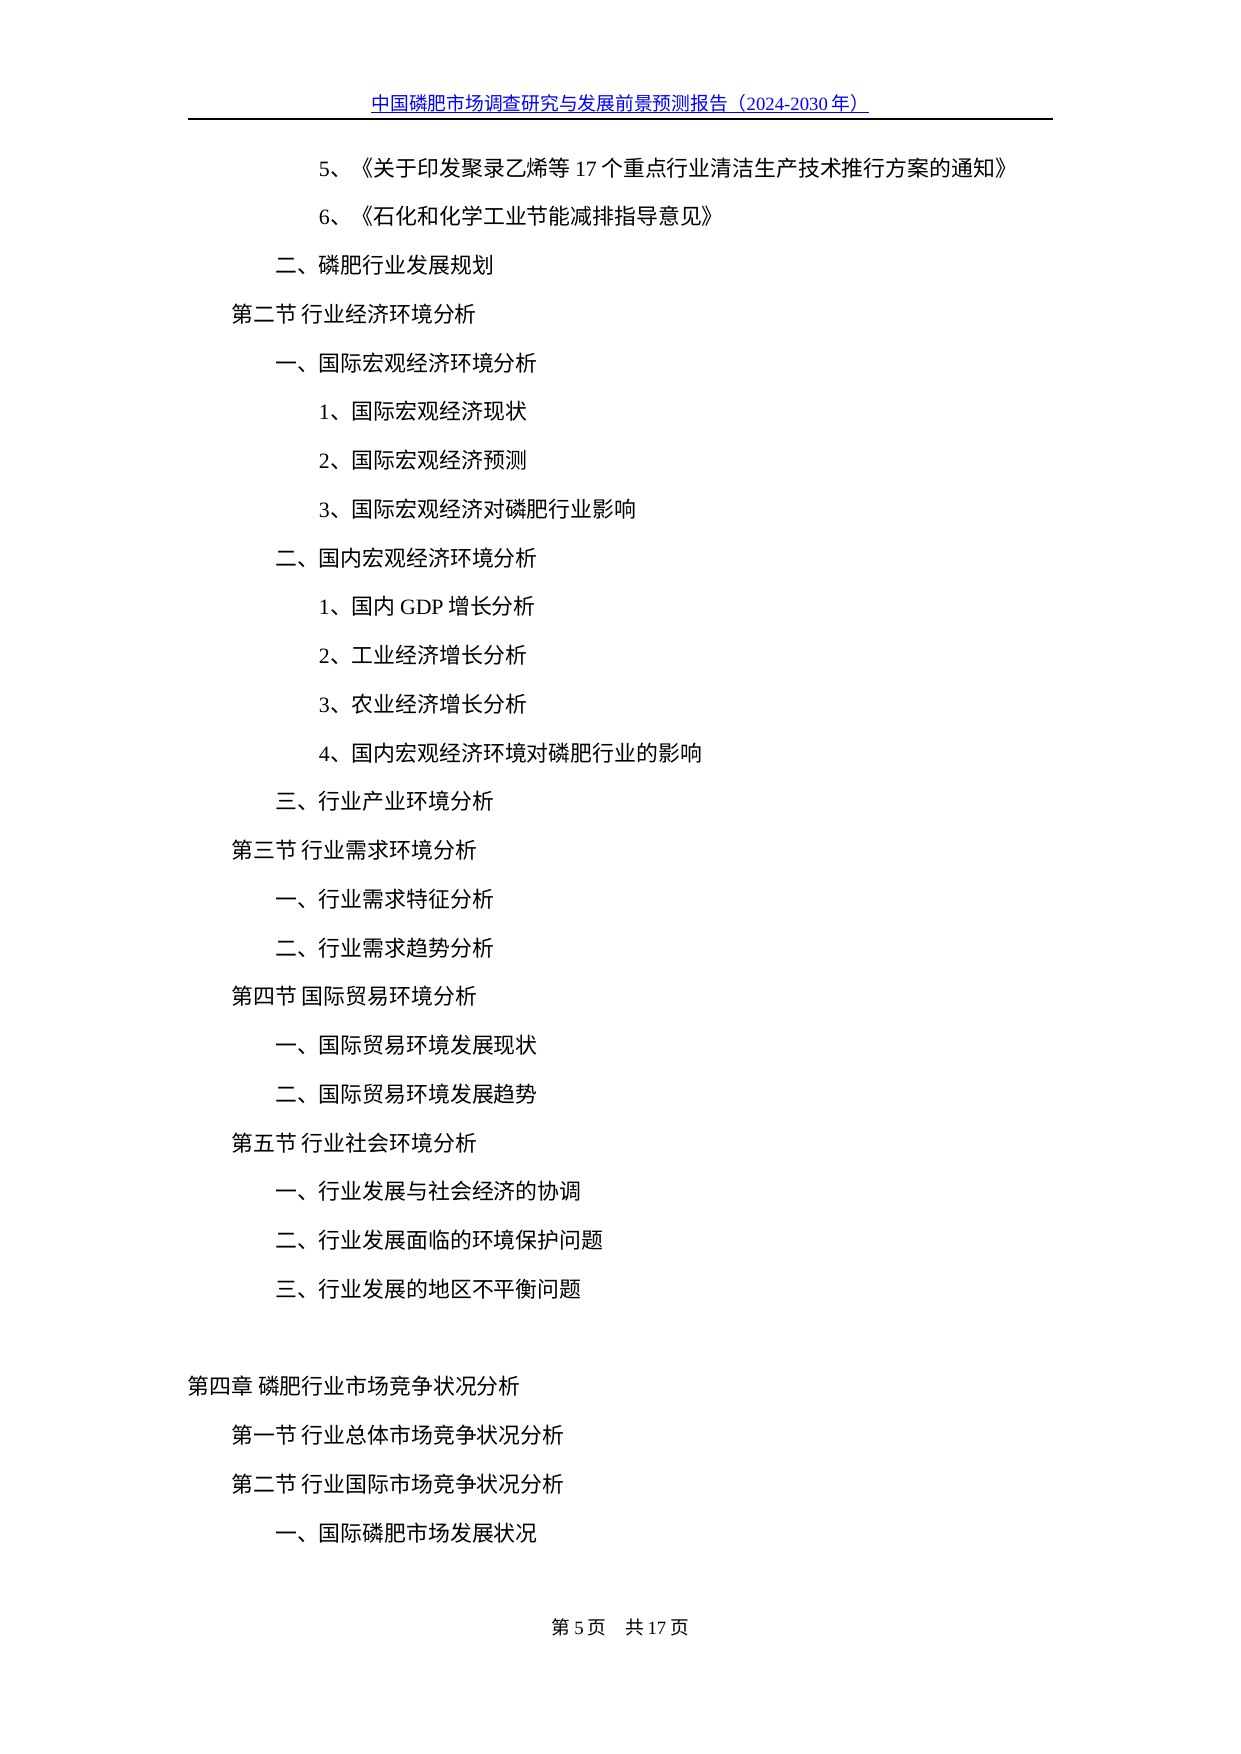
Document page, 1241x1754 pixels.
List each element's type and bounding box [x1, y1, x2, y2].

text [187, 150, 1053, 1548]
